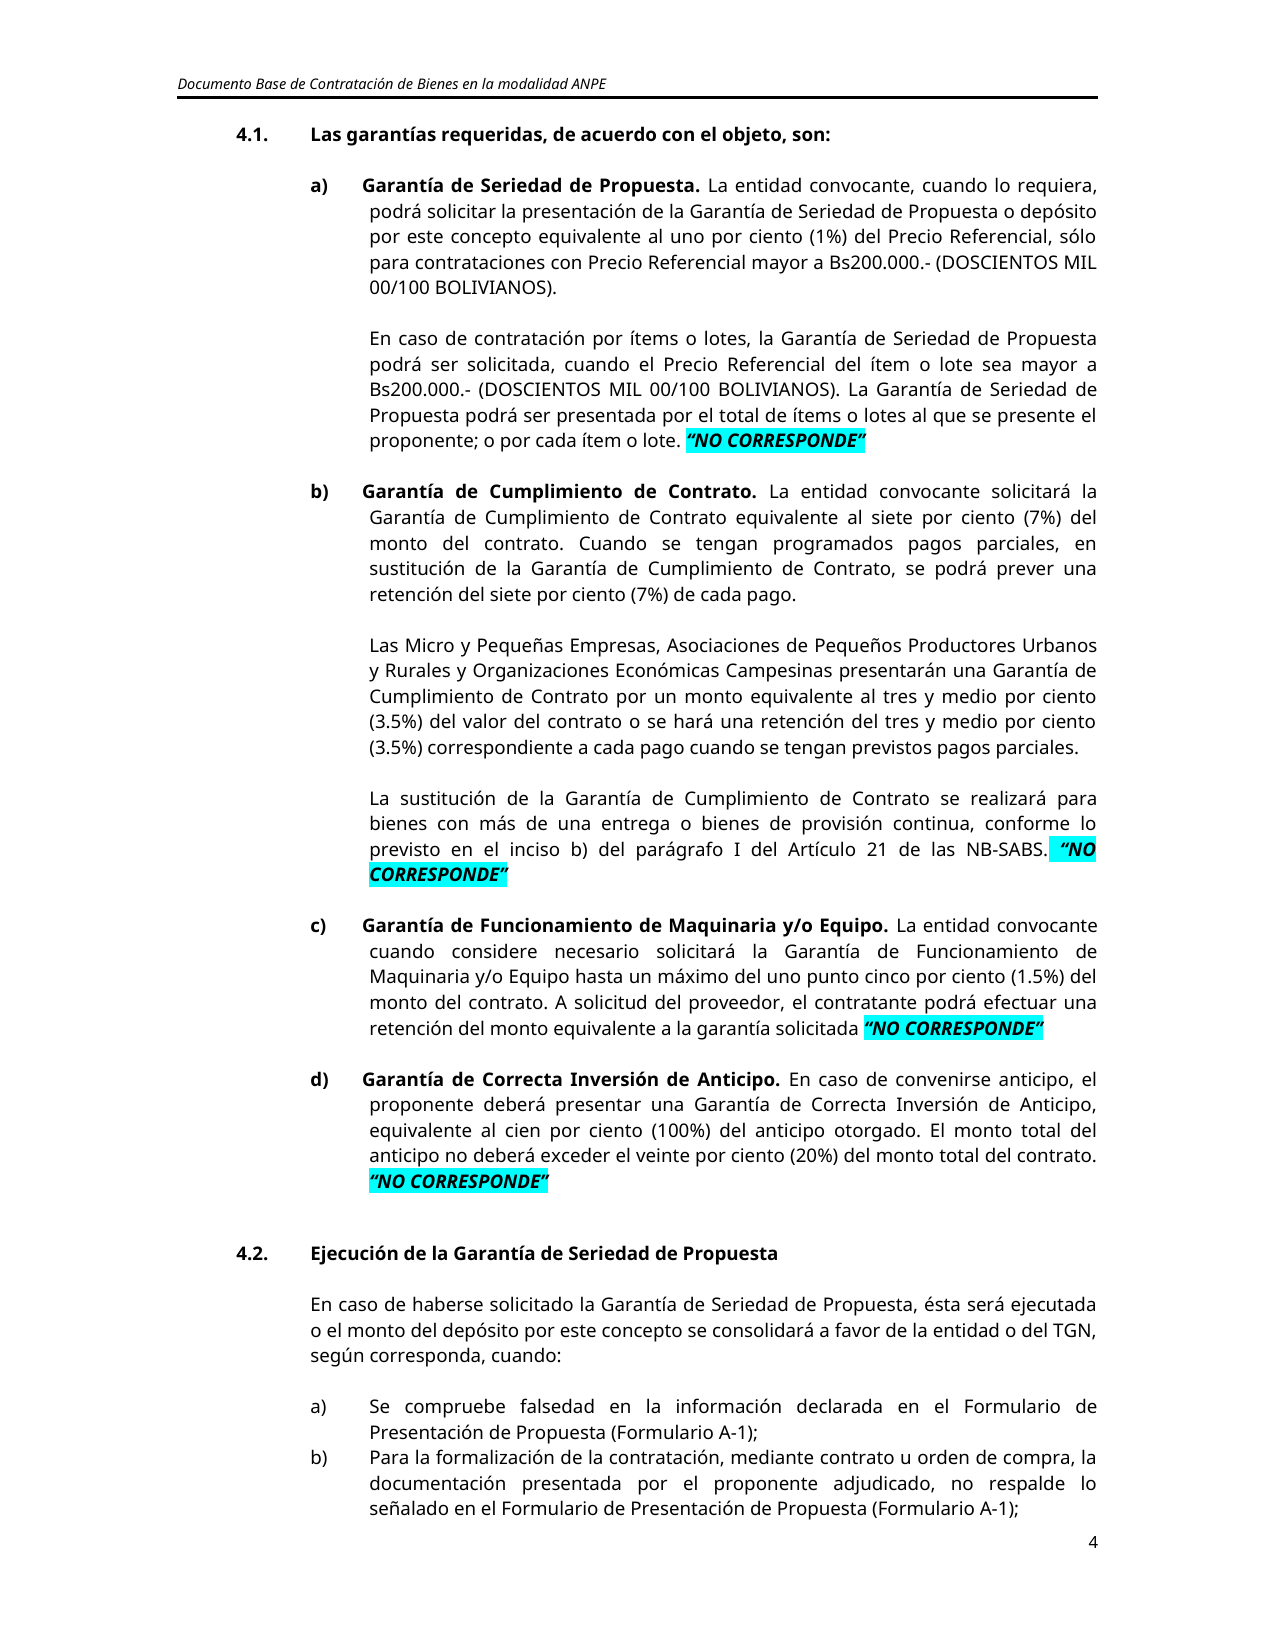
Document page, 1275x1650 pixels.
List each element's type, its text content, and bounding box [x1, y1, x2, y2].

list Garantía de Correcta Inversión de Anticipo. En caso de convenirse anticipo, el proponente deberá presentar una Garantía de Correcta Inversión de Anticipo, equivalente al cien por ciento (100%) del anticipo otorgado. El monto total del anticipo no deberá exceder el veinte por ciento (20%) del monto total del contrato. “NO CORRESPONDE” [310, 1066, 1098, 1193]
text La sustitución de la Garantía de Cumplimiento de Contrato se realizará para bienes con más de una entrega o bienes de provisión continua, conforme lo previsto en el inciso b) del parágrafo I del Artículo 21 de las NB-SABS. “NO CORRESPONDE” [369, 785, 1098, 887]
list Garantía de Cumplimiento de Contrato. La entidad convocante solicitará la Garantía de Cumplimiento de Contrato equivalente al siete por ciento (7%) del monto del contrato. Cuando se tengan programados pagos parciales, en sustitución de la Garantía de Cumplimiento de Contrato, se podrá prever una retención del siete por ciento (7%) de cada pago. [310, 479, 1098, 606]
list Para la formalización de la contratación, mediante contrato u orden de compra, la documentación presentada por el proponente adjudicado, no respalde lo señalado en el Formulario de Presentación de Propuesta (Formulario A-1); [310, 1445, 1098, 1521]
list Garantía de Seriedad de Propuesta. La entidad convocante, cuando lo requiera, podrá solicitar la presentación de la Garantía de Seriedad de Propuesta o depósito por este concepto equivalente al uno por ciento (1%) del Precio Referencial, sólo para contrataciones con Precio Referencial mayor a Bs200.000.- (DOSCIENTOS MIL 00/100 BOLIVIANOS). [310, 173, 1098, 300]
subtitle Ejecución de la Garantía de Seriedad de Propuesta [236, 1241, 1098, 1266]
text En caso de contratación por ítems o lotes, la Garantía de Seriedad de Propuesta podrá ser solicitada, cuando el Precio Referencial del ítem o lote sea mayor a Bs200.000.- (DOSCIENTOS MIL 00/100 BOLIVIANOS). La Garantía de Seriedad de Propuesta podrá ser presentada por el total de ítems o lotes al que se presente el proponente; o por cada ítem o lote. “NO CORRESPONDE” [369, 326, 1098, 453]
list Se compruebe falsedad en la información declarada en el Formulario de Presentación de Propuesta (Formulario A-1); [310, 1394, 1098, 1445]
subtitle Las garantías requeridas, de acuerdo con el objeto, son: [236, 122, 1098, 147]
text Las Micro y Pequeñas Empresas, Asociaciones de Pequeños Productores Urbanos y Rurales y Organizaciones Económicas Campesinas presentarán una Garantía de Cumplimiento de Contrato por un monto equivalente al tres y medio por ciento (3.5%) del valor del contrato o se hará una retención del tres y medio por ciento (3.5%) correspondiente a cada pago cuando se tengan previstos pagos parciales. [369, 632, 1098, 759]
list Garantía de Funcionamiento de Maquinaria y/o Equipo. La entidad convocante cuando considere necesario solicitará la Garantía de Funcionamiento de Maquinaria y/o Equipo hasta un máximo del uno punto cinco por ciento (1.5%) del monto del contrato. A solicitud del proveedor, el contratante podrá efectuar una retención del monto equivalente a la garantía solicitada “NO CORRESPONDE” [310, 913, 1098, 1040]
text En caso de haberse solicitado la Garantía de Seriedad de Propuesta, ésta será ejecutada o el monto del depósito por este concepto se consolidará a favor de la entidad o del TGN, según corresponda, cuando: [310, 1292, 1098, 1368]
